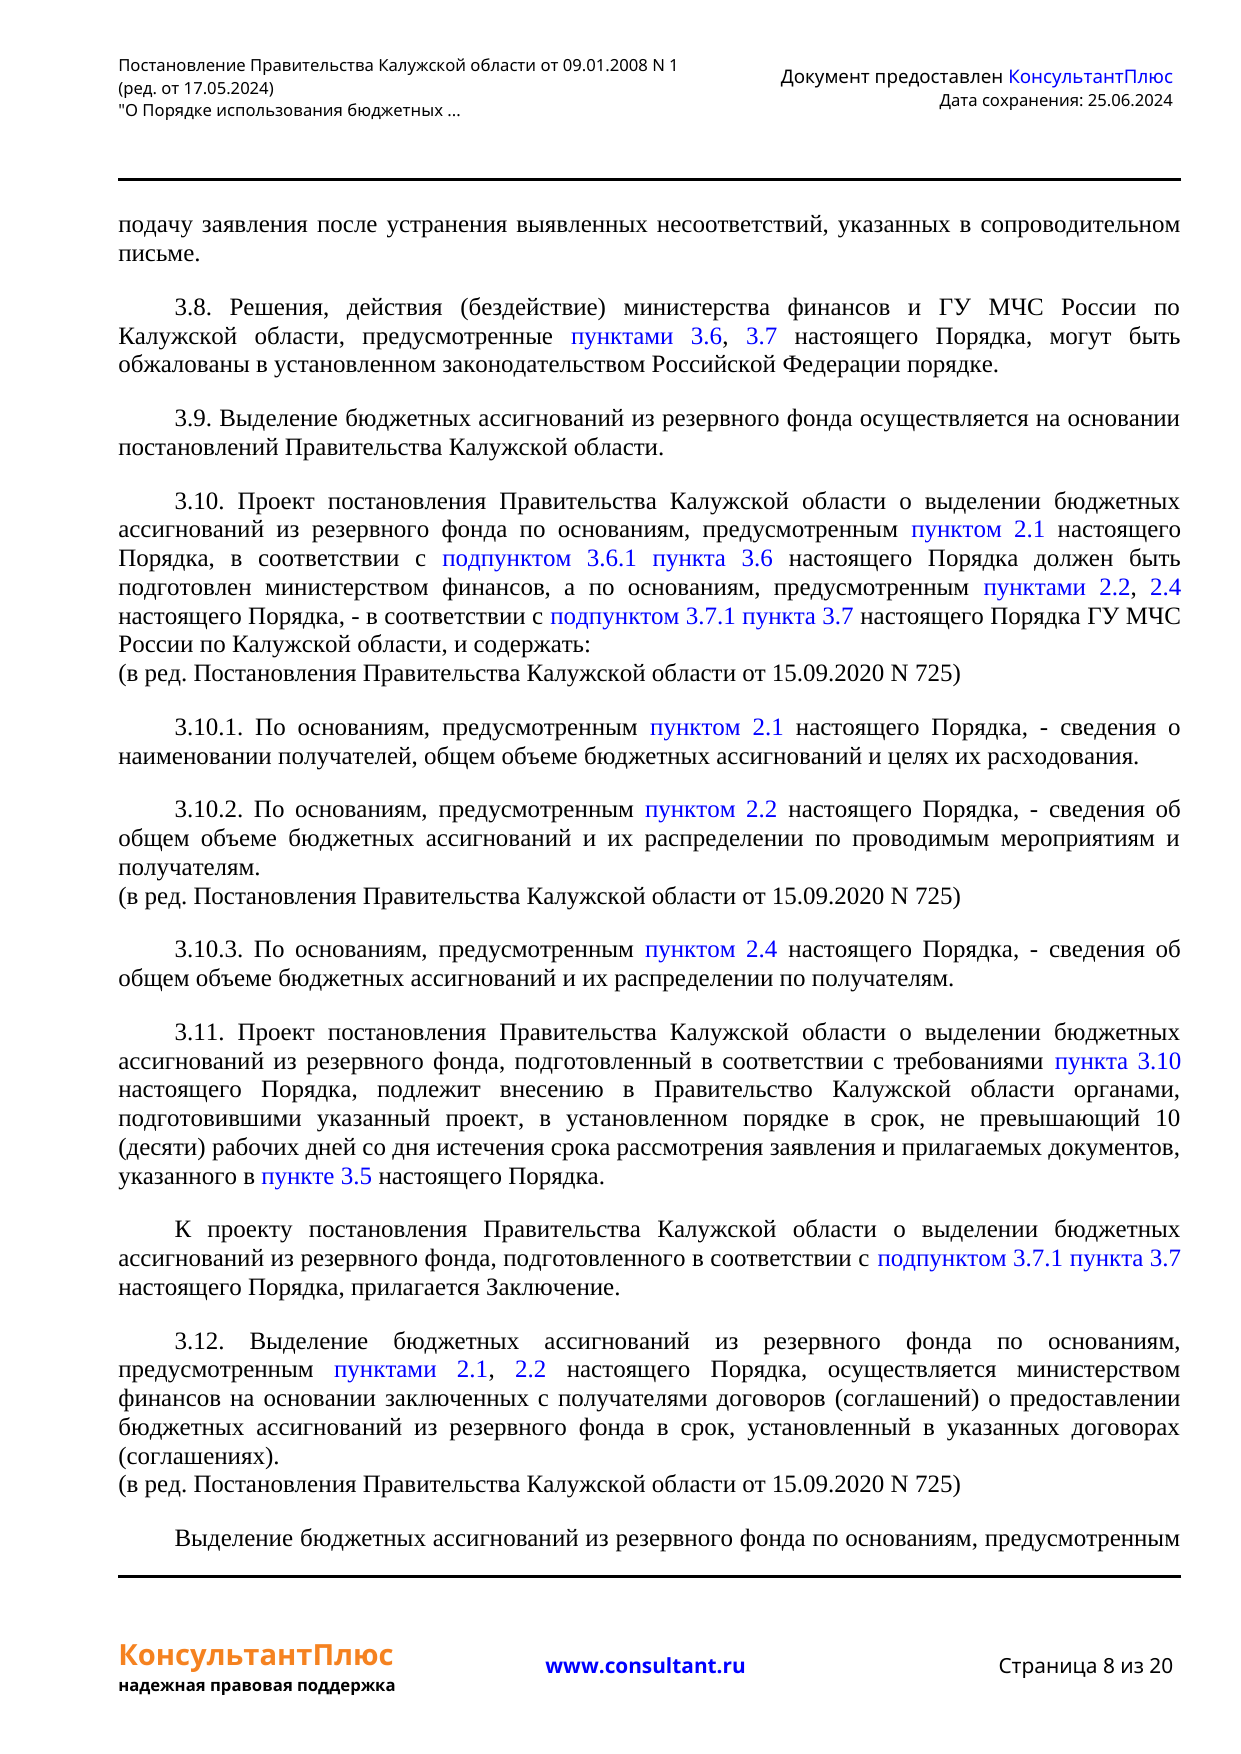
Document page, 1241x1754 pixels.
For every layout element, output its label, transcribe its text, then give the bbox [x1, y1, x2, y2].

text (в ред. Постановления Правительства Калужской области от 15.09.2020 N 725) [118, 1469, 1181, 1498]
text (в ред. Постановления Правительства Калужской области от 15.09.2020 N 725) [118, 658, 1181, 687]
text 3.11. Проект постановления Правительства Калужской области о выделении бюджетных ассигнований из резервного фонда, подготовленный в соответствии с требованиями пункта 3.10 настоящего Порядка, подлежит внесению в Правительство Калужской области органами, подготовившими указанный проект, в установленном порядке в срок, не превышающий 10 (десяти) рабочих дней со дня истечения срока рассмотрения заявления и прилагаемых документов, указанного в пункте 3.5 настоящего Порядка. [118, 1017, 1181, 1189]
text 3.10.3. По основаниям, предусмотренным пунктом 2.4 настоящего Порядка, - сведения об общем объеме бюджетных ассигнований и их распределении по получателям. [118, 934, 1181, 992]
text 3.10.1. По основаниям, предусмотренным пунктом 2.1 настоящего Порядка, - сведения о наименовании получателей, общем объеме бюджетных ассигнований и целях их расходования. [118, 712, 1181, 769]
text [118, 209, 1181, 267]
text 3.10.2. По основаниям, предусмотренным пунктом 2.2 настоящего Порядка, - сведения об общем объеме бюджетных ассигнований и их распределении по проводимым мероприятиям и получателям. [118, 794, 1181, 881]
text К проекту постановления Правительства Калужской области о выделении бюджетных ассигнований из резервного фонда, подготовленного в соответствии с подпунктом 3.7.1 пункта 3.7 настоящего Порядка, прилагается Заключение. [118, 1214, 1181, 1301]
text 3.10. Проект постановления Правительства Калужской области о выделении бюджетных ассигнований из резервного фонда по основаниям, предусмотренным пунктом 2.1 настоящего Порядка, в соответствии с подпунктом 3.6.1 пункта 3.6 настоящего Порядка должен быть подготовлен министерством финансов, а по основаниям, предусмотренным пунктами 2.2, 2.4 настоящего Порядка, - в соответствии с подпунктом 3.7.1 пункта 3.7 настоящего Порядка ГУ МЧС России по Калужской области, и содержать: [118, 486, 1181, 658]
text 3.9. Выделение бюджетных ассигнований из резервного фонда осуществляется на основании постановлений Правительства Калужской области. [118, 403, 1181, 461]
text 3.8. Решения, действия (бездействие) министерства финансов и ГУ МЧС России по Калужской области, предусмотренные пунктами 3.6, 3.7 настоящего Порядка, могут быть обжалованы в установленном законодательством Российской Федерации порядке. [118, 292, 1181, 378]
text 3.12. Выделение бюджетных ассигнований из резервного фонда по основаниям, предусмотренным пунктами 2.1, 2.2 настоящего Порядка, осуществляется министерством финансов на основании заключенных с получателями договоров (соглашений) о предоставлении бюджетных ассигнований из резервного фонда в срок, установленный в указанных договорах (соглашениях). [118, 1326, 1181, 1469]
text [118, 1523, 1181, 1552]
text (в ред. Постановления Правительства Калужской области от 15.09.2020 N 725) [118, 881, 1181, 909]
